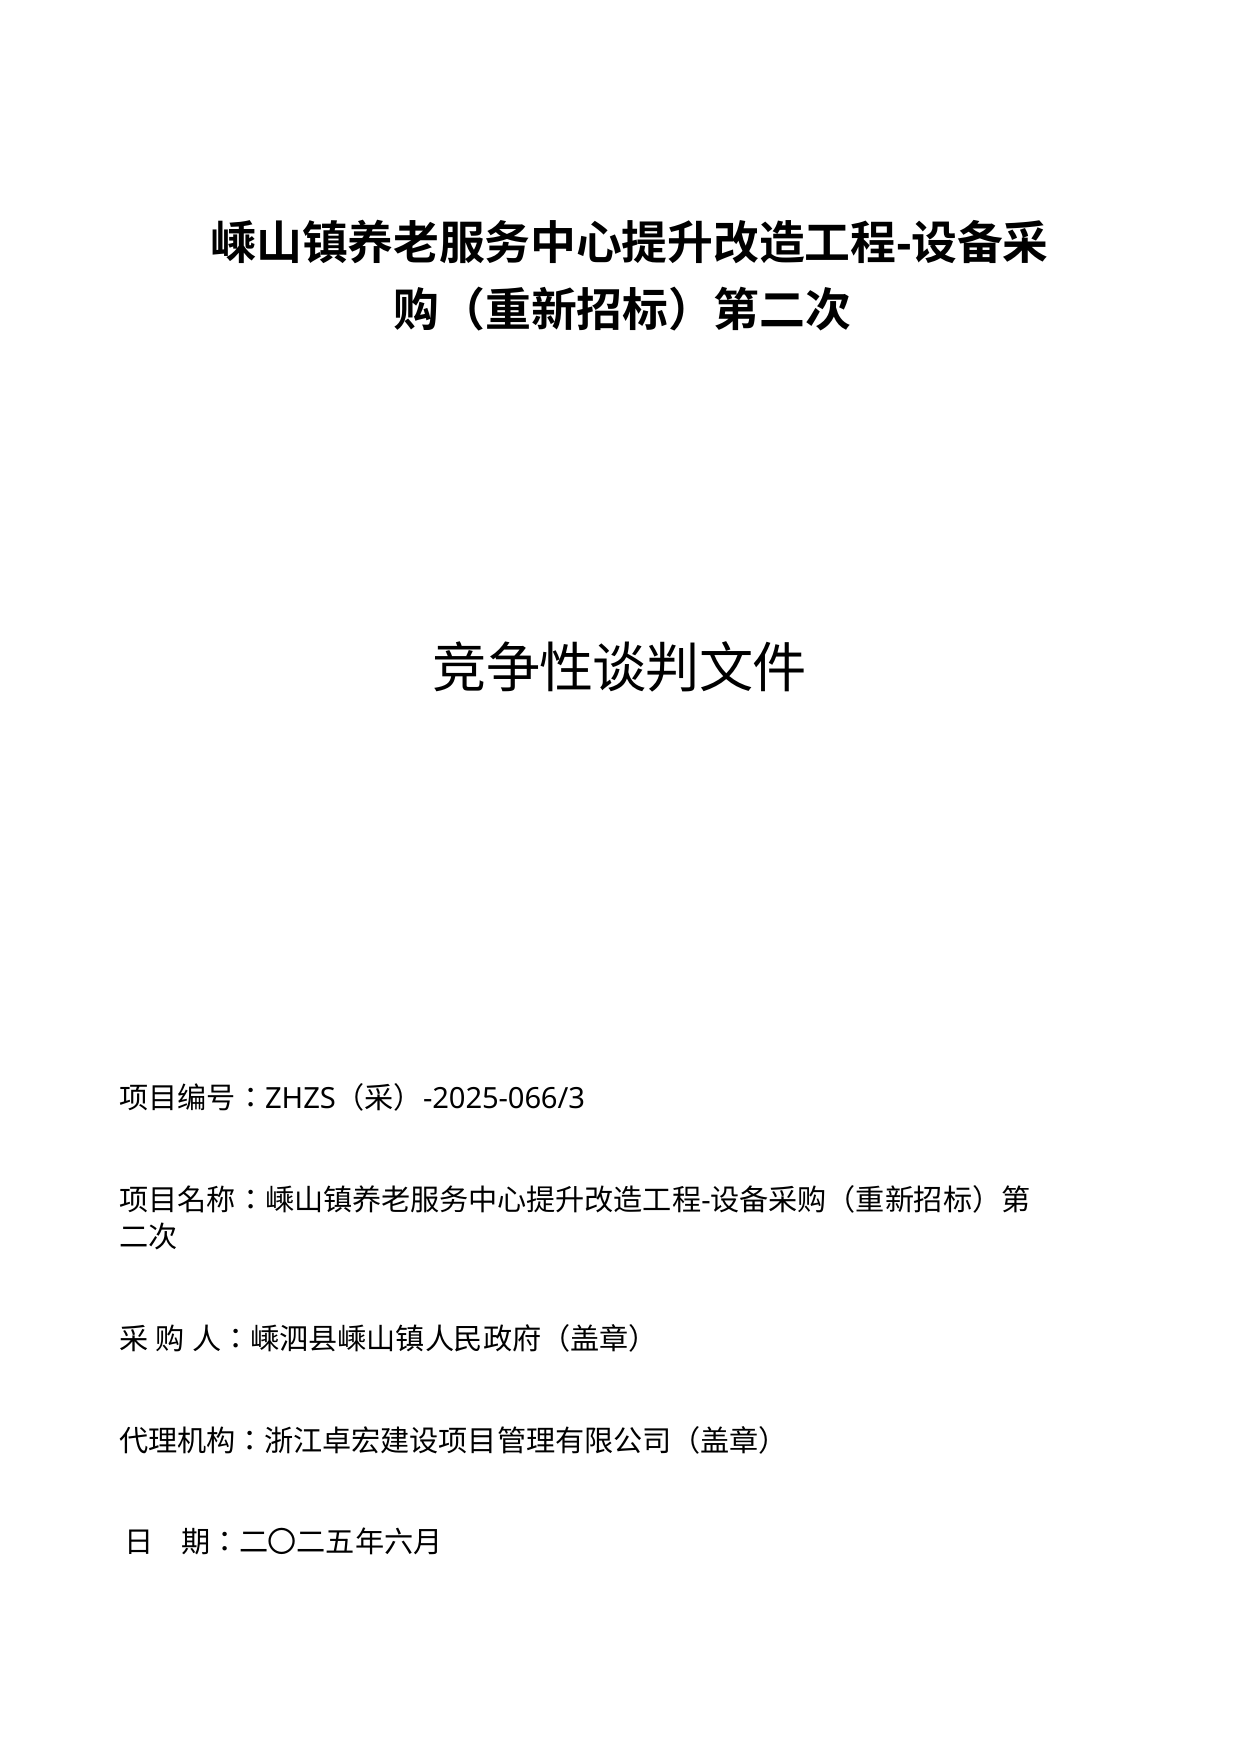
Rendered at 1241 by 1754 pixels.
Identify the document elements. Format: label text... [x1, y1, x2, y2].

text 采 购 人：嵊泗县嵊山镇人民政府（盖章） [119, 1319, 1054, 1357]
text 日 期：二〇二五年六月 [124, 1521, 1054, 1560]
text 嵊山镇养老服务中心提升改造工程-设备采购（重新招标）第二次 [210, 206, 1054, 340]
text 项目名称：嵊山镇养老服务中心提升改造工程-设备采购（重新招标）第二次 [119, 1179, 1054, 1256]
text 竞争性谈判文件 [119, 624, 1054, 703]
text 项目编号：ZHZS（采）-2025-066/3 [119, 1078, 1054, 1116]
text 代理机构：浙江卓宏建设项目管理有限公司（盖章） [119, 1420, 1054, 1459]
